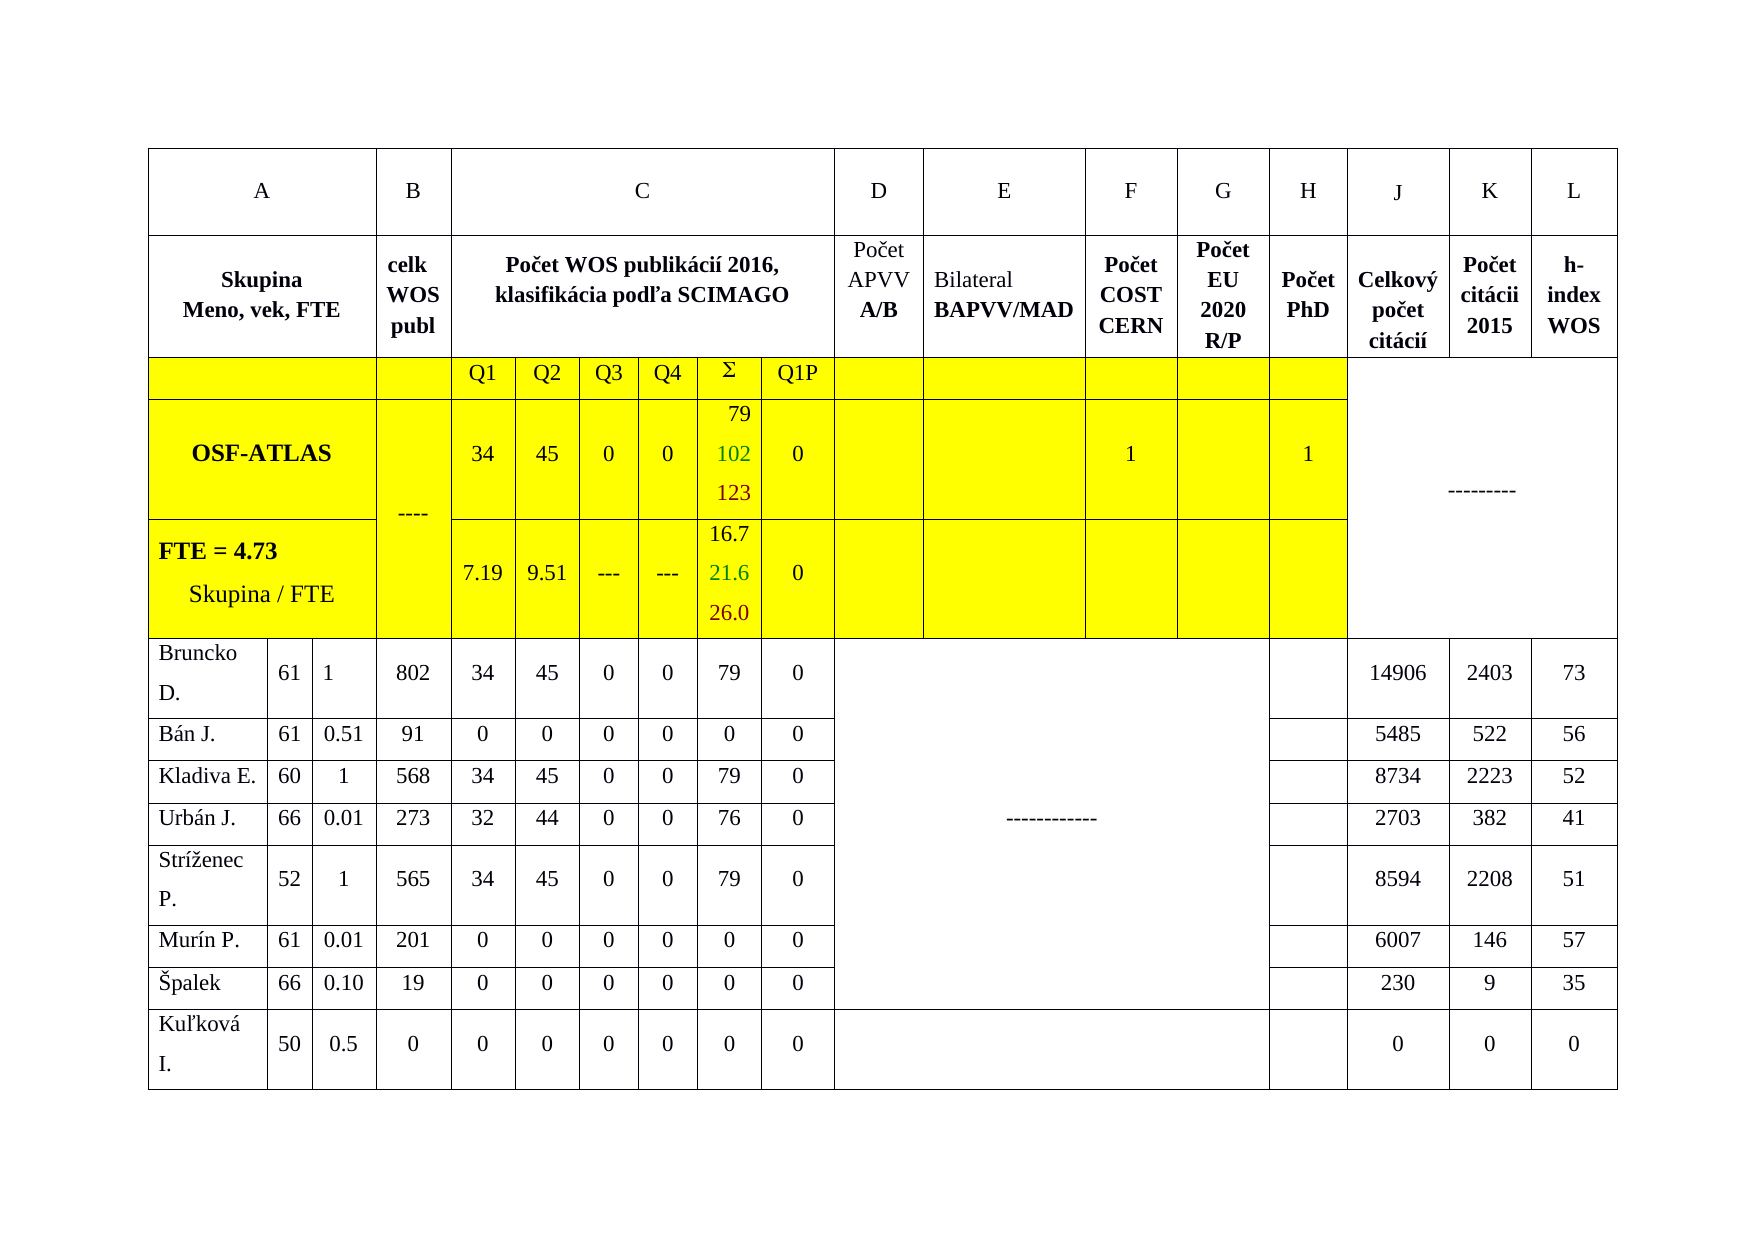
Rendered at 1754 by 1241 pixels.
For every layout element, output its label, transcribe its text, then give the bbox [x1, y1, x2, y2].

table_cell Počet WOS publikácií 2016, klasifikácia podľa SCIMAGO [452, 236, 834, 357]
table_cell 8734 [1348, 761, 1449, 802]
table_cell Počet PhD [1270, 236, 1347, 357]
table_cell 0 [639, 846, 697, 925]
table_cell 0 [698, 1010, 761, 1089]
table_cell --------- [1348, 358, 1617, 638]
table_cell 76 [698, 804, 761, 845]
table_cell 14906 [1348, 639, 1449, 718]
table_cell Urbán J. [149, 804, 267, 845]
table_cell 61 [268, 719, 312, 760]
table_cell 0 [580, 719, 638, 760]
table_cell 0 [698, 968, 761, 1009]
table_cell 568 [377, 761, 451, 802]
table_cell 201 [377, 926, 451, 967]
table_cell Bán J. [149, 719, 267, 760]
table_cell 0 [580, 1010, 638, 1089]
table_cell Q4 [639, 358, 697, 399]
table_cell Bruncko D. [149, 639, 267, 718]
table_cell [924, 400, 1085, 519]
table_header A [149, 149, 376, 235]
table_cell 0 [452, 968, 515, 1009]
table_cell 57 [1532, 926, 1617, 967]
table_cell [924, 520, 1085, 638]
table_cell 41 [1532, 804, 1617, 845]
table_header F [1086, 149, 1177, 235]
table_cell 0 [452, 719, 515, 760]
table_cell Q1 [452, 358, 515, 399]
table_cell 0 [639, 761, 697, 802]
table_cell 45 [516, 761, 579, 802]
table_cell 0.01 [313, 804, 376, 845]
table_cell 61 [268, 926, 312, 967]
table_cell [1270, 1010, 1347, 1089]
table_cell Celkový počet citácií [1348, 236, 1449, 357]
table_cell 0.5 [313, 1010, 376, 1089]
table_header D [835, 149, 923, 235]
table_cell Počet APVV A/B [835, 236, 923, 357]
table_cell 0 [762, 968, 834, 1009]
table_cell 19 [377, 968, 451, 1009]
table_cell 2208 [1450, 846, 1531, 925]
table_cell ---- [377, 400, 451, 638]
table_cell 61 [268, 639, 312, 718]
table_cell 0 [698, 926, 761, 967]
table_cell [1270, 639, 1347, 718]
table_cell [835, 520, 923, 638]
table_cell Bilateral BAPVV/MAD [924, 236, 1085, 357]
table_cell 1 [1270, 400, 1347, 519]
table_cell [1270, 804, 1347, 845]
table_cell 50 [268, 1010, 312, 1089]
table_cell 0 [639, 804, 697, 845]
table_cell 0 [580, 926, 638, 967]
table_cell [924, 358, 1085, 399]
table_cell 0.10 [313, 968, 376, 1009]
table_cell [1270, 358, 1347, 399]
table_cell [149, 358, 376, 399]
table_cell 0 [639, 400, 697, 519]
table_cell 9.51 [516, 520, 579, 638]
table_cell 56 [1532, 719, 1617, 760]
table_cell 0 [639, 639, 697, 718]
table_cell 52 [268, 846, 312, 925]
table_cell 60 [268, 761, 312, 802]
table_cell 0 [580, 804, 638, 845]
table_cell 0 [452, 926, 515, 967]
table_cell Skupina Meno, vek, FTE [149, 236, 376, 357]
table_cell 1 [1086, 400, 1177, 519]
table_cell 45 [516, 639, 579, 718]
table_cell 79 [698, 761, 761, 802]
table_cell 7.19 [452, 520, 515, 638]
table_cell 79 [698, 639, 761, 718]
table_cell 2403 [1450, 639, 1531, 718]
table_cell Počet citácii 2015 [1450, 236, 1531, 357]
table_cell 230 [1348, 968, 1449, 1009]
table_cell 5485 [1348, 719, 1449, 760]
table_cell 146 [1450, 926, 1531, 967]
table_header E [924, 149, 1085, 235]
table_cell Q3 [580, 358, 638, 399]
table_cell 1 [313, 639, 376, 718]
table_cell 0 [580, 761, 638, 802]
table_header L [1532, 149, 1617, 235]
table_cell 32 [452, 804, 515, 845]
table_cell 0 [452, 1010, 515, 1089]
table_cell 52 [1532, 761, 1617, 802]
table_header B [377, 149, 451, 235]
table_cell h-index WOS [1532, 236, 1617, 357]
table_cell 66 [268, 804, 312, 845]
table_cell 0 [639, 1010, 697, 1089]
table_cell 0 [516, 719, 579, 760]
table_header K [1450, 149, 1531, 235]
table_cell 382 [1450, 804, 1531, 845]
table_cell 0 [639, 926, 697, 967]
table_cell 0 [762, 804, 834, 845]
table_cell [1270, 761, 1347, 802]
table_cell 34 [452, 400, 515, 519]
table_cell 0 [580, 400, 638, 519]
table_cell 0 [762, 639, 834, 718]
table_cell Stríženec P. [149, 846, 267, 925]
table_cell OSF-ATLAS [149, 400, 376, 519]
table_cell 0 [580, 968, 638, 1009]
table_cell 8594 [1348, 846, 1449, 925]
table_header J [1348, 149, 1449, 235]
table_cell Počet EU 2020 R/P [1178, 236, 1269, 357]
table_cell 0 [762, 520, 834, 638]
table_cell 44 [516, 804, 579, 845]
table_cell [835, 358, 923, 399]
table_cell [377, 358, 451, 399]
table_cell --- [639, 520, 697, 638]
table_cell 35 [1532, 968, 1617, 1009]
table_cell --- [580, 520, 638, 638]
table_cell 34 [452, 761, 515, 802]
table_cell 0 [580, 639, 638, 718]
table_cell [1270, 926, 1347, 967]
table_cell 0 [639, 968, 697, 1009]
table_cell 0 [516, 926, 579, 967]
table_cell Kuľková I. [149, 1010, 267, 1089]
table_cell 0 [1532, 1010, 1617, 1089]
table_cell 0 [698, 719, 761, 760]
table_cell ------------ [835, 639, 1269, 1009]
table_cell 73 [1532, 639, 1617, 718]
table_cell 66 [268, 968, 312, 1009]
table_cell 79 102 123 [698, 400, 761, 519]
table_cell [835, 1010, 1269, 1089]
table_cell 802 [377, 639, 451, 718]
table_cell 16.7 21.6 26.0 [698, 520, 761, 638]
table_cell [1086, 358, 1177, 399]
table_cell 2703 [1348, 804, 1449, 845]
table_cell 0 [1348, 1010, 1449, 1089]
table_cell 522 [1450, 719, 1531, 760]
table_cell 6007 [1348, 926, 1449, 967]
table_cell Murín P. [149, 926, 267, 967]
table_cell 273 [377, 804, 451, 845]
table_cell 79 [698, 846, 761, 925]
table_cell 565 [377, 846, 451, 925]
table_cell Q2 [516, 358, 579, 399]
table_cell 9 [1450, 968, 1531, 1009]
table_cell [1270, 846, 1347, 925]
table_cell Kladiva E. [149, 761, 267, 802]
table_cell 1 [313, 846, 376, 925]
table_cell 0 [762, 761, 834, 802]
table_cell [1178, 358, 1269, 399]
table_cell 91 [377, 719, 451, 760]
table_cell 0 [1450, 1010, 1531, 1089]
table_cell [1270, 520, 1347, 638]
table_cell 1 [313, 761, 376, 802]
table_cell 0 [762, 846, 834, 925]
table_cell [835, 400, 923, 519]
table_cell 0.51 [313, 719, 376, 760]
table_cell 0 [377, 1010, 451, 1089]
table_cell FTE = 4.73 Skupina / FTE [149, 520, 376, 638]
table_cell 34 [452, 639, 515, 718]
table_header G [1178, 149, 1269, 235]
table_cell Počet COST CERN [1086, 236, 1177, 357]
table_cell Q1P [762, 358, 834, 399]
table_cell 0 [516, 968, 579, 1009]
table_cell 0 [762, 926, 834, 967]
table_cell 45 [516, 400, 579, 519]
table_cell Špalek [149, 968, 267, 1009]
table_cell  [698, 358, 761, 399]
table_cell [1086, 520, 1177, 638]
table_cell 0 [580, 846, 638, 925]
table_cell 0 [762, 1010, 834, 1089]
table_cell [1270, 968, 1347, 1009]
table_cell celk WOS publ [377, 236, 451, 357]
table_cell 45 [516, 846, 579, 925]
table_cell 0 [516, 1010, 579, 1089]
table_cell 0 [762, 719, 834, 760]
table_header C [452, 149, 834, 235]
table_cell [1178, 520, 1269, 638]
table_cell 0 [762, 400, 834, 519]
table_cell 2223 [1450, 761, 1531, 802]
table_cell 34 [452, 846, 515, 925]
table_header H [1270, 149, 1347, 235]
table_cell [1270, 719, 1347, 760]
table_cell 0 [639, 719, 697, 760]
table_cell 51 [1532, 846, 1617, 925]
table_cell [1178, 400, 1269, 519]
table_cell 0.01 [313, 926, 376, 967]
